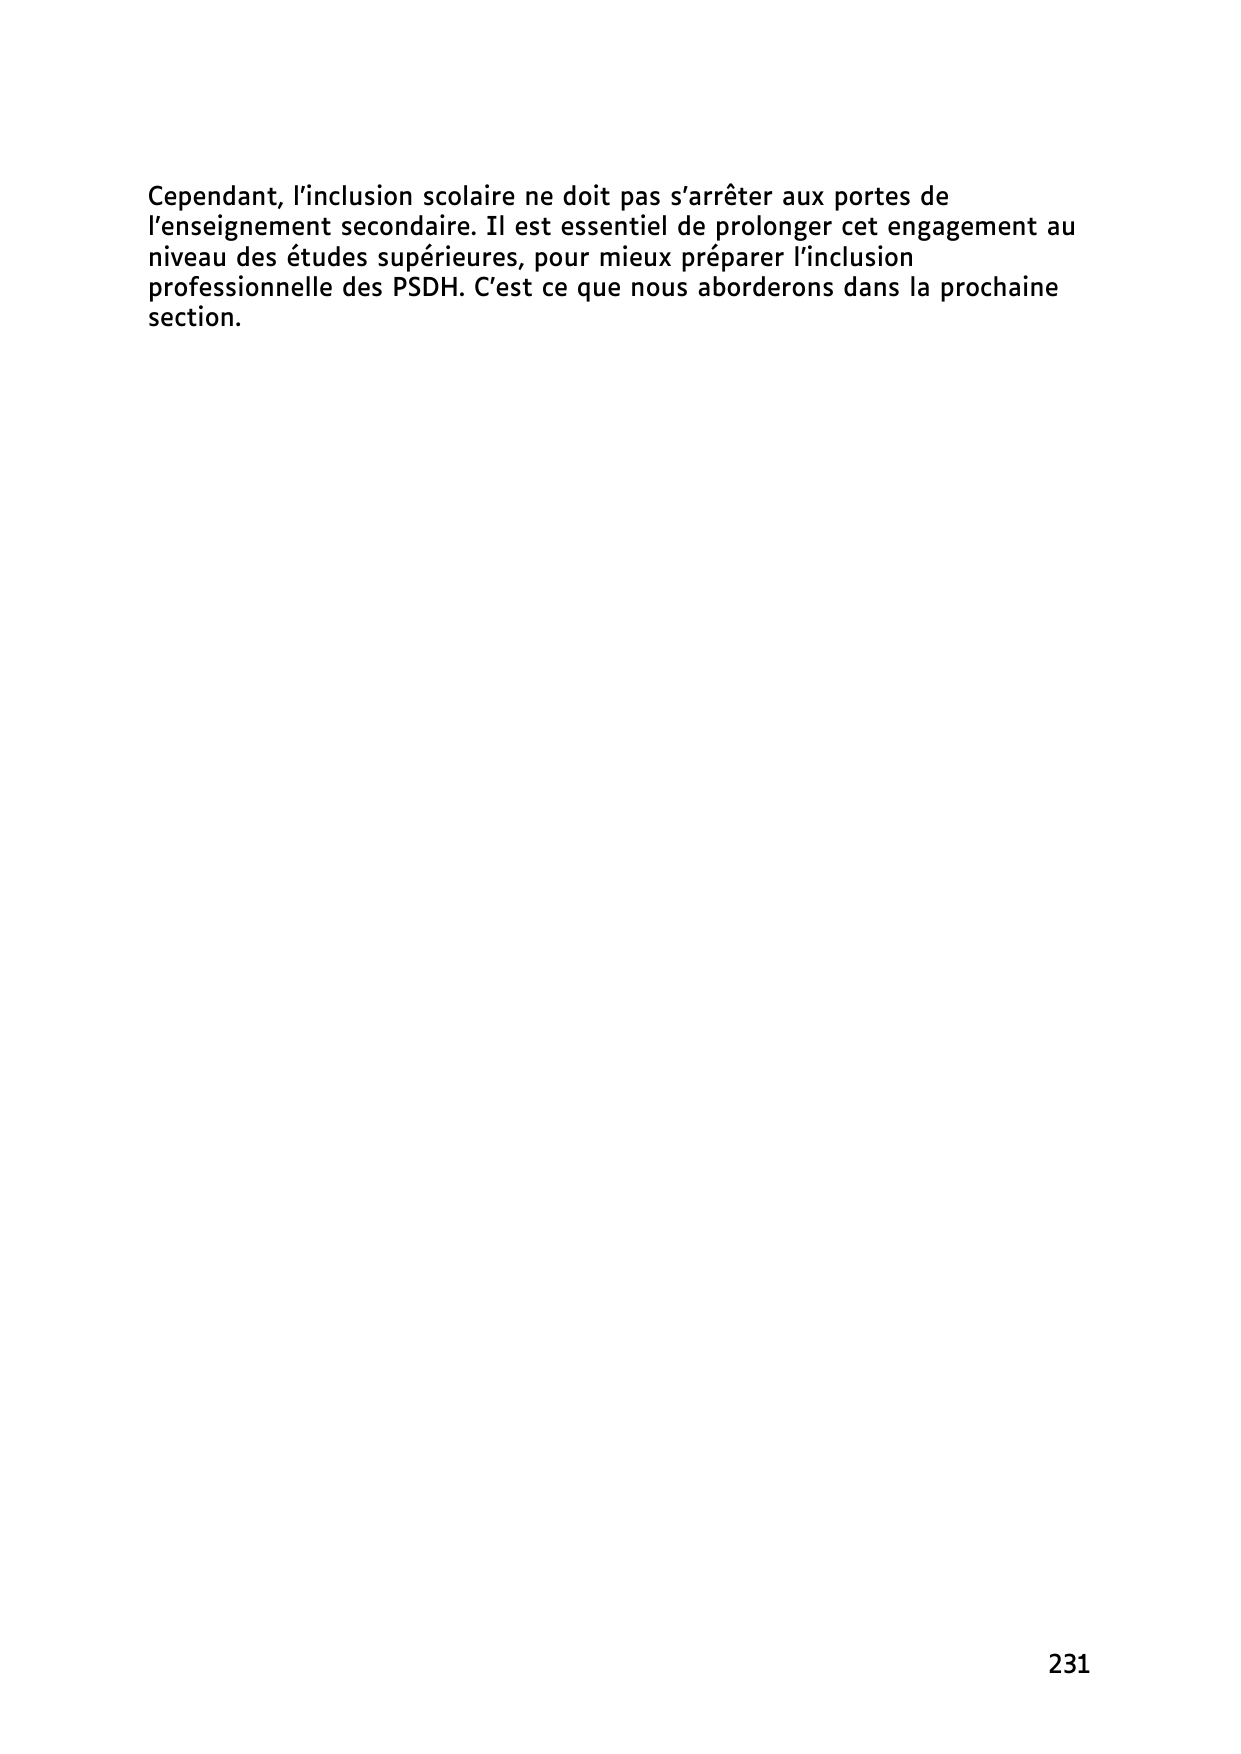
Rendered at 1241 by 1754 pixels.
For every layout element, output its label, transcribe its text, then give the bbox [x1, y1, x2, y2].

text Cependant, l’inclusion scolaire ne doit pas s’arrêter aux portes de l’enseignement secondaire. Il est essentiel de prolonger cet engagement au niveau des études supérieures, pour mieux préparer l’inclusion professionnelle des PSDH. C’est ce que nous aborderons dans la prochaine section. [148, 180, 1090, 332]
